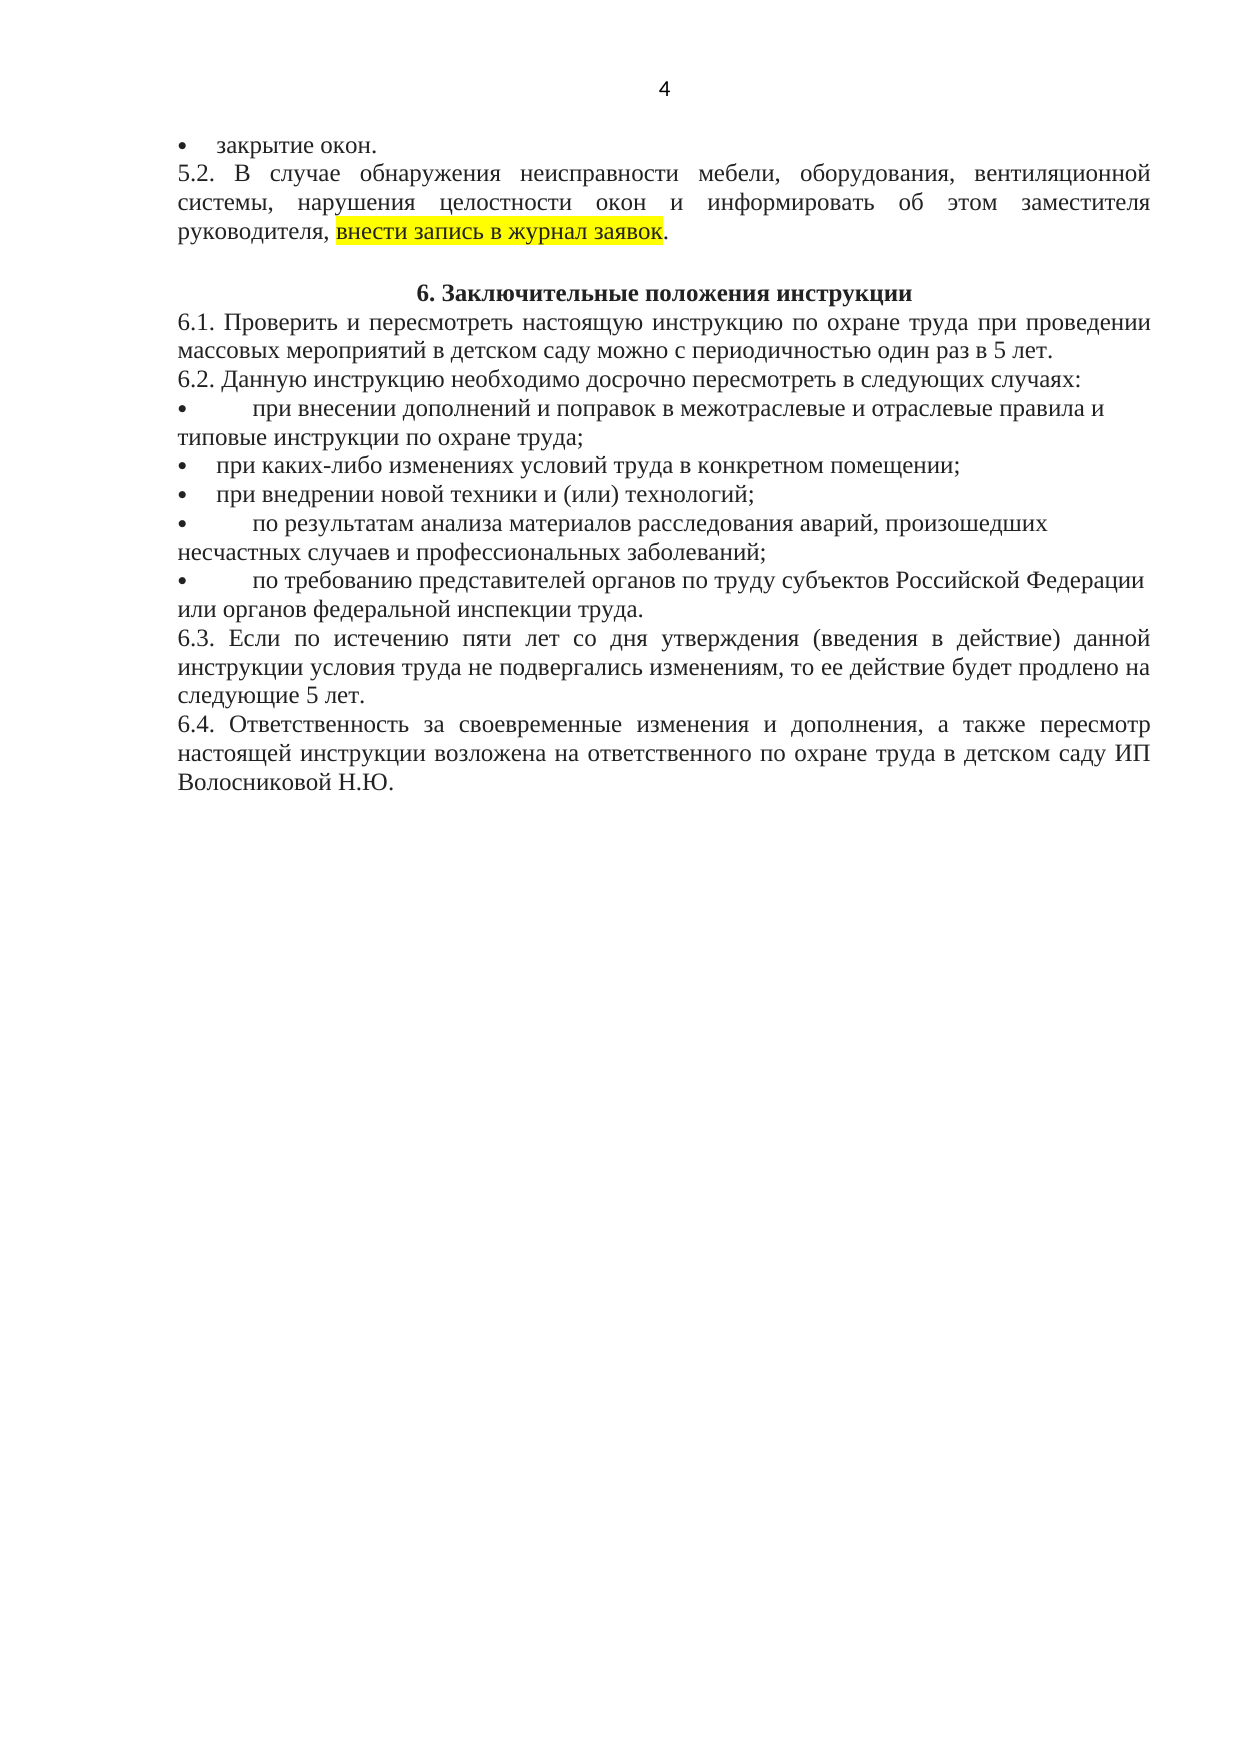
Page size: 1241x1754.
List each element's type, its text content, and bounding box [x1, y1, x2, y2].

list при каких-либо изменениях условий труда в конкретном помещении; [179, 450, 1152, 479]
list при внесении дополнений и поправок в межотраслевые и отраслевые правила и типовые инструкции по охране труда; [177, 393, 1152, 450]
text 6.1. Проверить и пересмотреть настоящую инструкцию по охране труда при проведении массовых мероприятий в детском саду можно с периодичностью один раз в 5 лет. [177, 307, 1152, 364]
list по требованию представителей органов по труду субъектов Российской Федерации или органов федеральной инспекции труда. [177, 565, 1152, 623]
text 6.2. Данную инструкцию необходимо досрочно пересмотреть в следующих случаях: [177, 364, 1152, 393]
text 6.4. Ответственность за своевременные изменения и дополнения, а также пересмотр настоящей инструкции возложена на ответственного по охране труда в детском саду ИП Волосниковой Н.Ю. [177, 709, 1152, 795]
list при внедрении новой техники и (или) технологий; [179, 479, 1152, 508]
list по результатам анализа материалов расследования аварий, произошедших несчастных случаев и профессиональных заболеваний; [177, 508, 1152, 565]
text 6. Заключительные положения инструкции [177, 278, 1152, 307]
text 6.3. Если по истечению пяти лет со дня утверждения (введения в действие) данной инструкции условия труда не подвергались изменениям, то ее действие будет продлено на следующие 5 лет. [177, 623, 1152, 709]
text 5.2. В случае обнаружения неисправности мебели, оборудования, вентиляционной системы, нарушения целостности окон и информировать об этом заместителя руководителя, внести запись в журнал заявок. [177, 158, 1152, 245]
list закрытие окон. [179, 130, 1152, 158]
